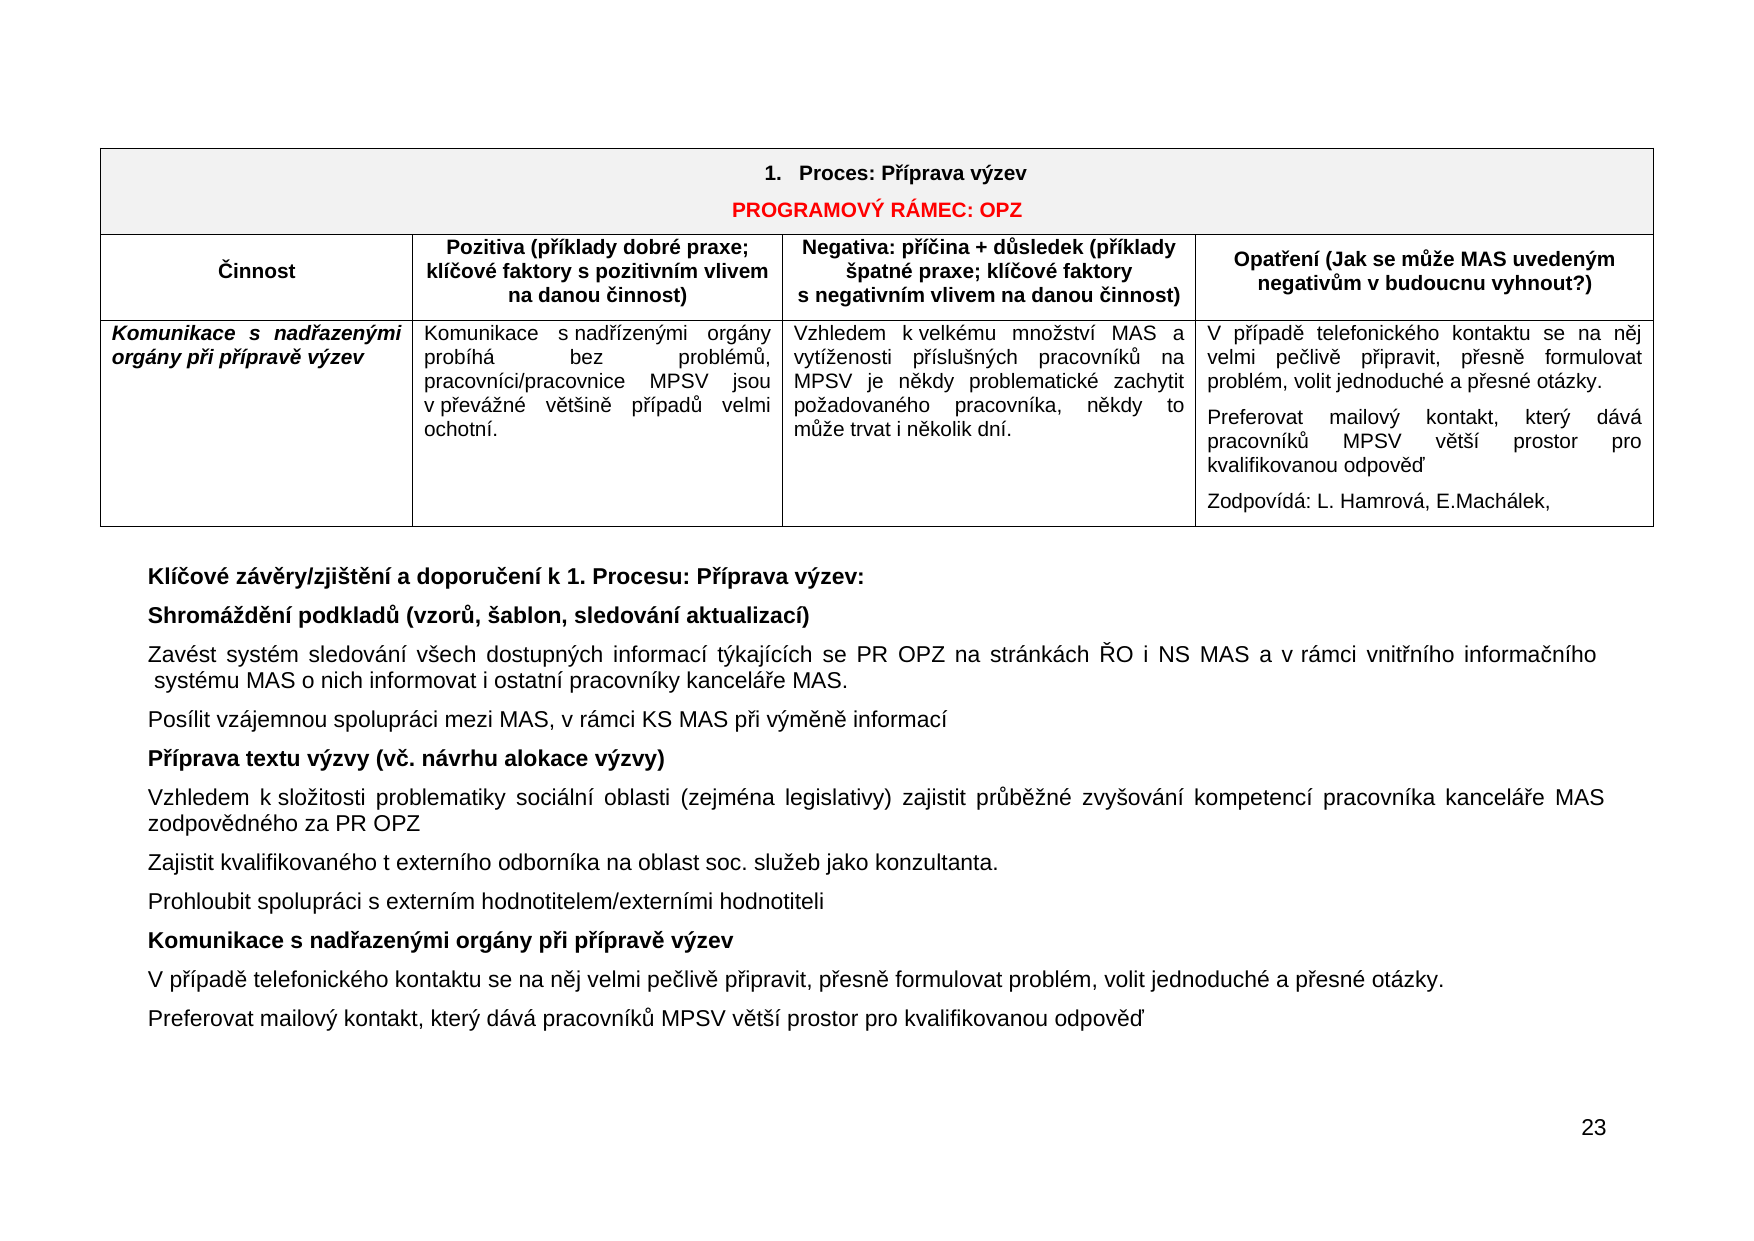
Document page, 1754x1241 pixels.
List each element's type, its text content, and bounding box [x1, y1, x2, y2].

text Klíčové závěry/zjištění a doporučení k 1. Procesu: Příprava výzev: [148, 563, 1606, 589]
table_cell Opatření (Jak se může MAS uvedeným negativům v budoucnu vyhnout?) [1196, 235, 1653, 319]
text Vzhledem k složitosti problematiky sociální oblasti (zejména legislativy) zajistit průběžné zvyšování kompetencí pracovníka kanceláře MAS zodpovědného za PR OPZ [148, 784, 1606, 837]
table_cell Komunikace s nadřazenými orgány při přípravě výzev [101, 321, 412, 526]
table_cell Činnost [101, 235, 412, 319]
table_cell Pozitiva (příklady dobré praxe; klíčové faktory s pozitivním vlivem na danou činnost) [413, 235, 782, 319]
table_cell Negativa: příčina + důsledek (příklady špatné praxe; klíčové faktory s negativním vlivem na danou činnost) [783, 235, 1195, 319]
text Příprava textu výzvy (vč. návrhu alokace výzvy) [148, 745, 1606, 771]
text Zajistit kvalifikovaného t externího odborníka na oblast soc. služeb jako konzultanta. [148, 849, 1606, 875]
text Komunikace s nadřazenými orgány při přípravě výzev [148, 927, 1606, 953]
table_cell Komunikace s nadřízenými orgány probíhá bez problémů, pracovníci/pracovnice MPSV jsou v převážné většině případů velmi ochotní. [413, 321, 782, 526]
text Preferovat mailový kontakt, který dává pracovníků MPSV větší prostor pro kvalifikovanou odpověď [148, 1004, 1606, 1031]
text V případě telefonického kontaktu se na něj velmi pečlivě připravit, přesně formulovat problém, volit jednoduché a přesné otázky. [148, 966, 1606, 992]
text Shromáždění podkladů (vzorů, šablon, sledování aktualizací) [148, 602, 1606, 628]
text Posílit vzájemnou spolupráci mezi MAS, v rámci KS MAS při výměně informací [148, 706, 1606, 732]
table_cell V případě telefonického kontaktu se na něj velmi pečlivě připravit, přesně formulovat problém, volit jednoduché a přesné otázky. Preferovat mailový kontakt, který dává pracovníků MPSV větší prostor pro kvalifikovanou odpověď Zodpovídá: L. Hamrová, E.Machálek, [1196, 321, 1653, 526]
text Prohloubit spolupráci s externím hodnotitelem/externími hodnotiteli [148, 888, 1606, 914]
table_header 1. Proces: Příprava výzev PROGRAMOVÝ RÁMEC: OPZ [101, 149, 1653, 234]
text Zavést systém sledování všech dostupných informací týkajících se PR OPZ na stránkách ŘO i NS MAS a v rámci vnitřního informačního systému MAS o nich informovat i ostatní pracovníky kanceláře MAS. [148, 641, 1606, 694]
table_cell Vzhledem k velkému množství MAS a vytíženosti příslušných pracovníků na MPSV je někdy problematické zachytit požadovaného pracovníka, někdy to může trvat i několik dní. [783, 321, 1195, 526]
